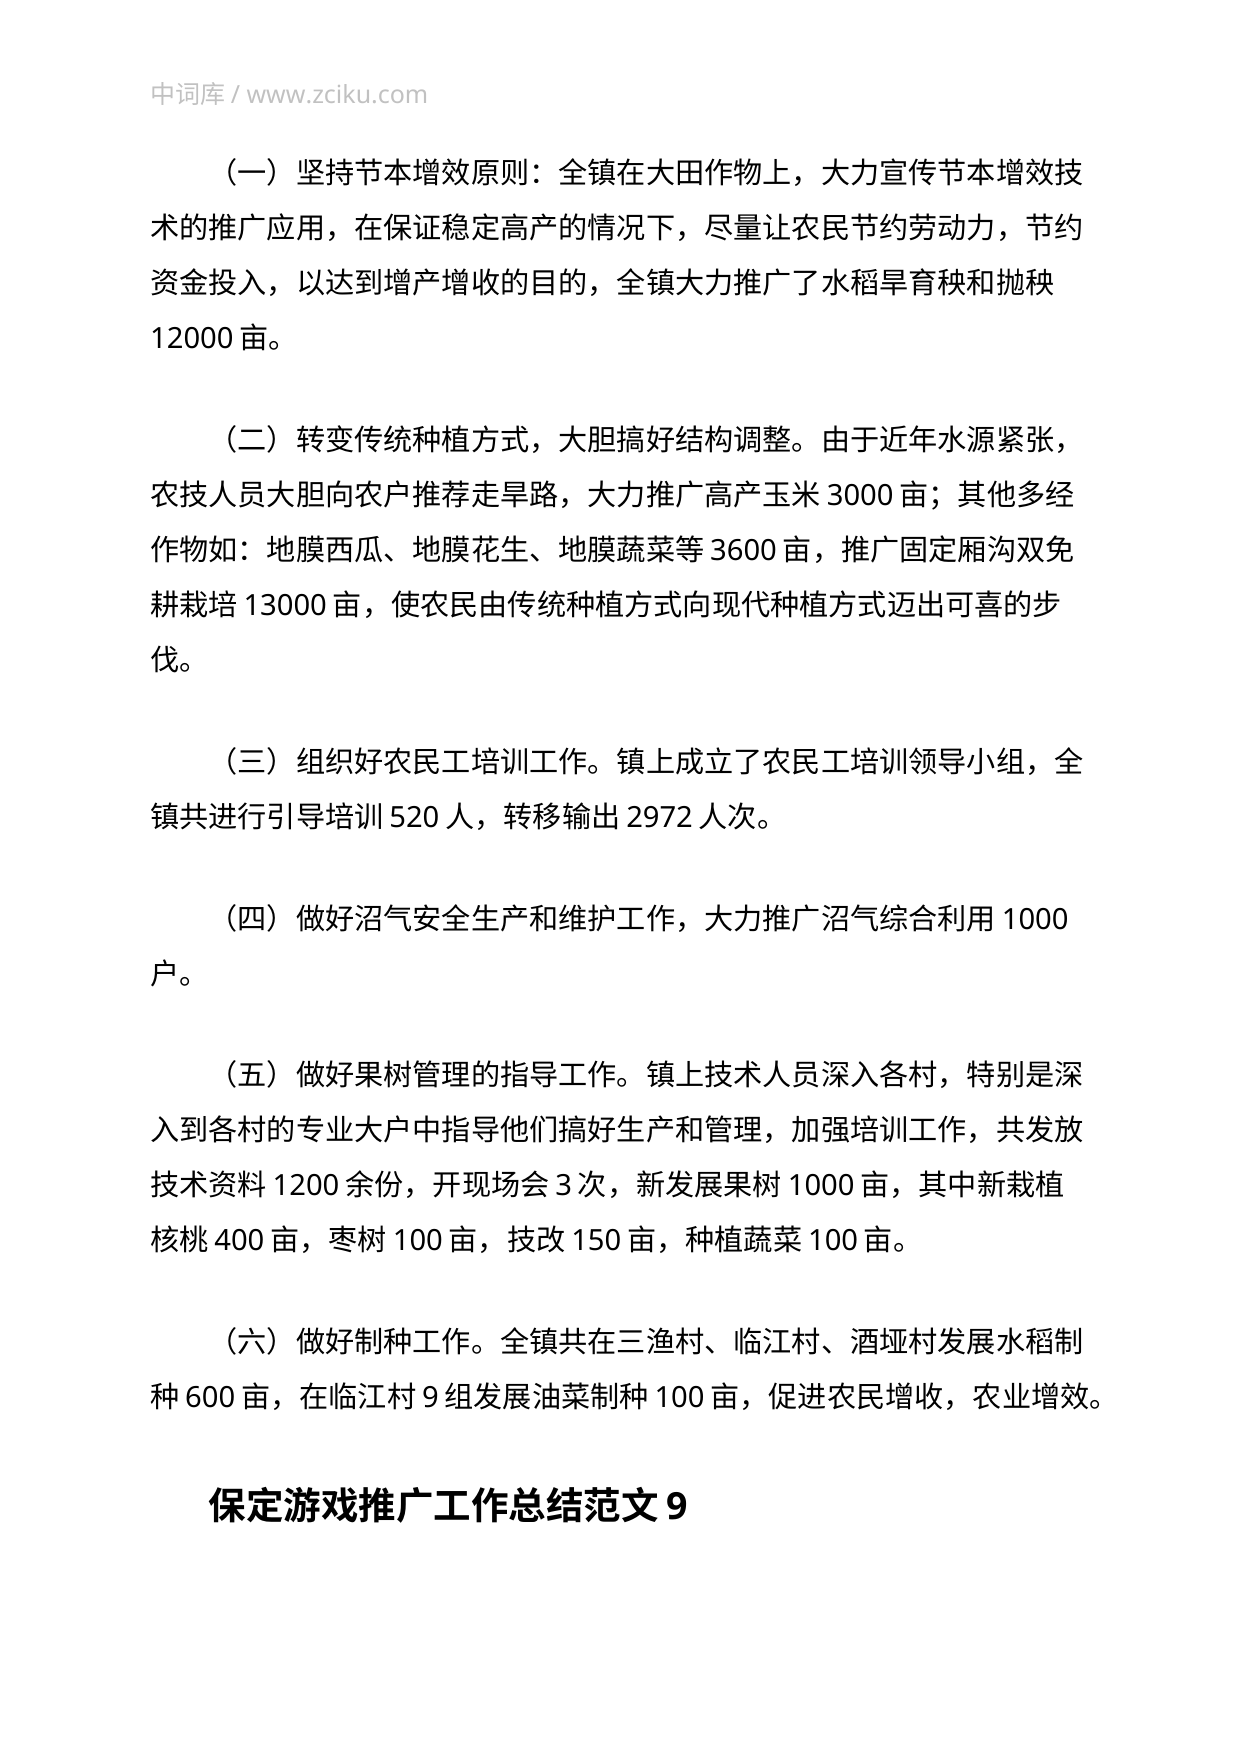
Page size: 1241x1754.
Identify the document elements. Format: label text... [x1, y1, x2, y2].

text 保定游戏推广工作总结范文9 [150, 1476, 1090, 1530]
text （一）坚持节本增效原则：全镇在大田作物上，大力宣传节本增效技术的推广应用，在保证稳定高产的情况下，尽量让农民节约劳动力，节约资金投入，以达到增产增收的目的，全镇大力推广了水稻旱育秧和抛秧12000亩。 [150, 150, 1090, 357]
text （二）转变传统种植方式，大胆搞好结构调整。由于近年水源紧张，农技人员大胆向农户推荐走旱路，大力推广高产玉米3000亩；其他多经作物如：地膜西瓜、地膜花生、地膜蔬菜等3600亩，推广固定厢沟双免耕栽培13000亩，使农民由传统种植方式向现代种植方式迈出可喜的步伐。 [150, 417, 1090, 679]
text （六）做好制种工作。全镇共在三渔村、临江村、酒垭村发展水稻制种600亩，在临江村9组发展油菜制种100亩，促进农民增收，农业增效。 [150, 1319, 1090, 1416]
text （五）做好果树管理的指导工作。镇上技术人员深入各村，特别是深入到各村的专业大户中指导他们搞好生产和管理，加强培训工作，共发放技术资料1200余份，开现场会3次，新发展果树1000亩，其中新栽植核桃400亩，枣树100亩，技改150亩，种植蔬菜100亩。 [150, 1052, 1090, 1259]
text （三）组织好农民工培训工作。镇上成立了农民工培训领导小组，全镇共进行引导培训520人，转移输出2972人次。 [150, 738, 1090, 836]
text （四）做好沼气安全生产和维护工作，大力推广沼气综合利用1000户。 [150, 895, 1090, 992]
